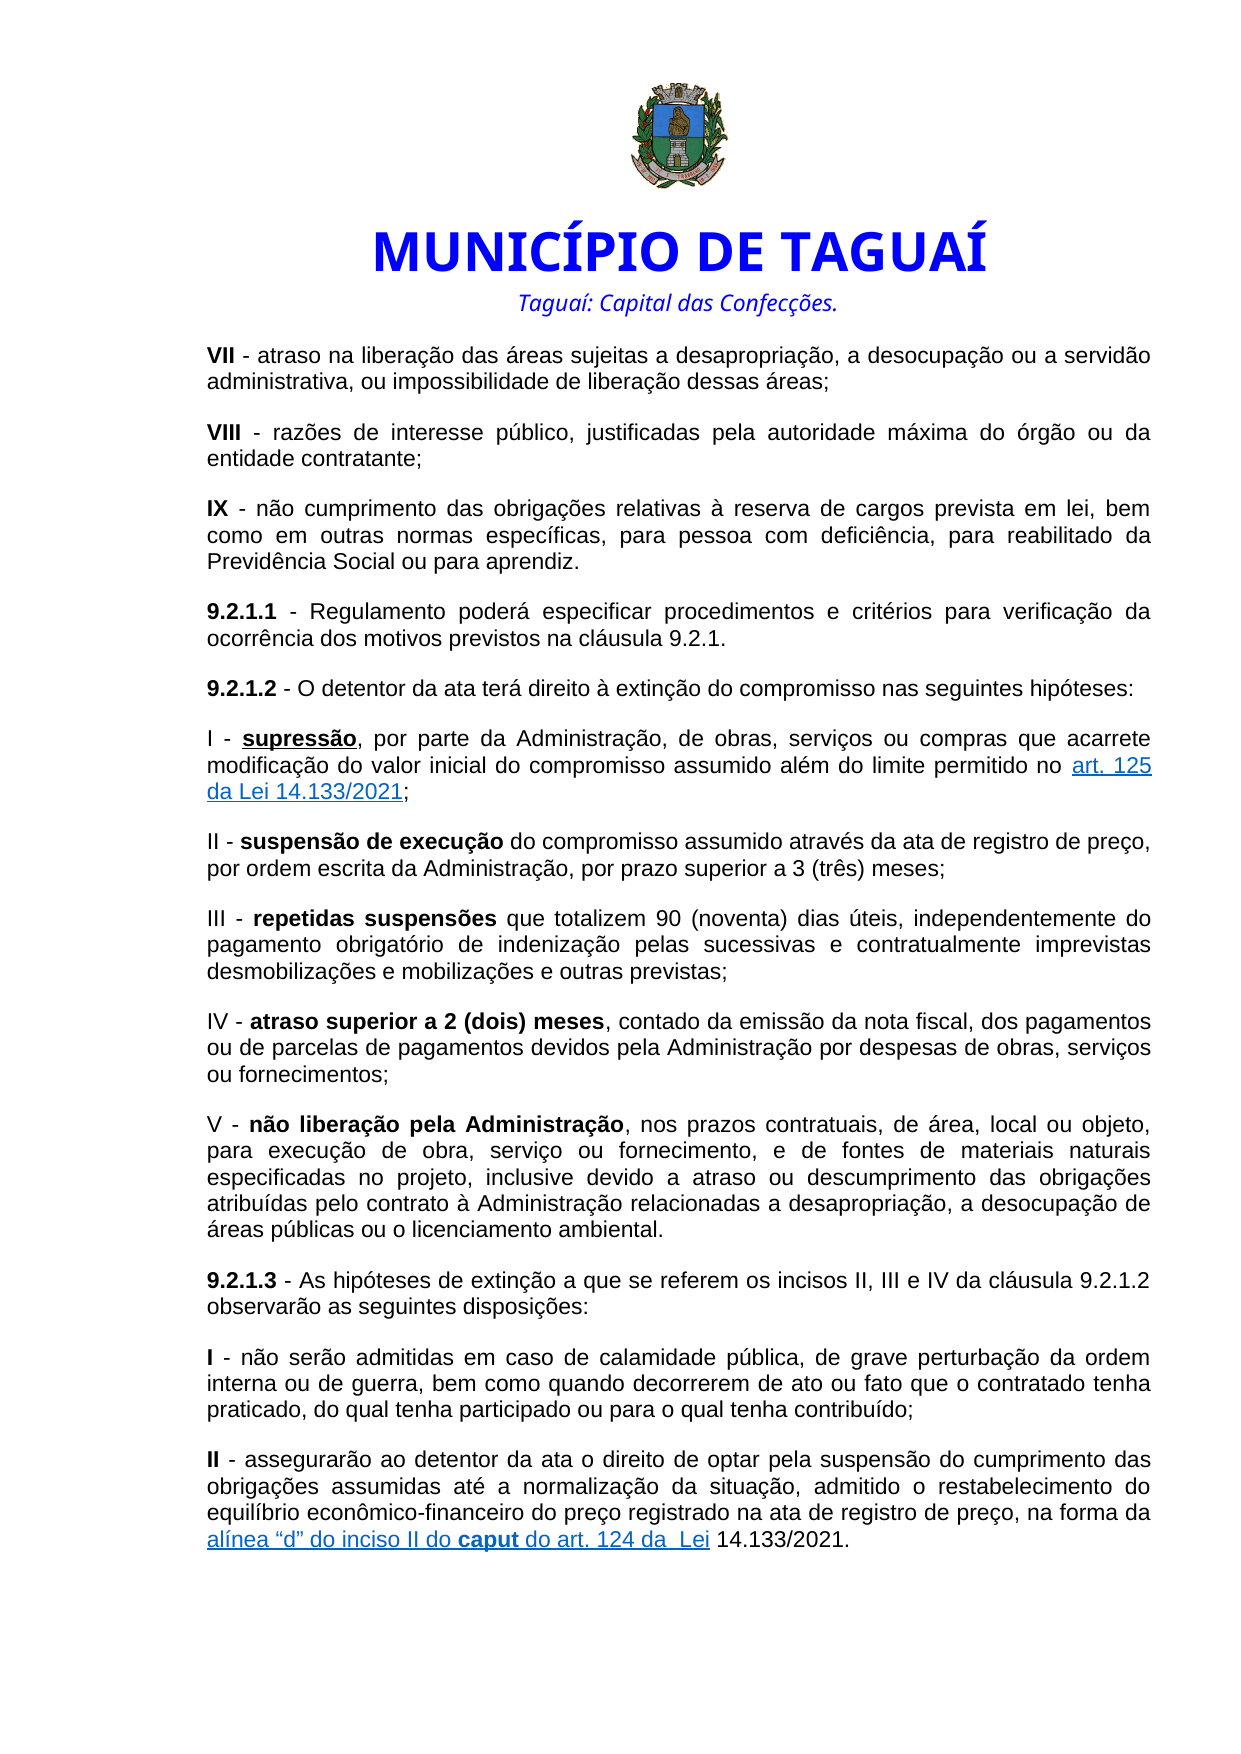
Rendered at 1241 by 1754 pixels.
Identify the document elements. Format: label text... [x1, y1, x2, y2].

text IV - atraso superior a 2 (dois) meses, contado da emissão da nota fiscal, dos pagamentos ou de parcelas de pagamentos devidos pela Administração por despesas de obras, serviços ou fornecimentos; [207, 1008, 1152, 1087]
text VII - atraso na liberação das áreas sujeitas a desapropriação, a desocupação ou a servidão administrativa, ou impossibilidade de liberação dessas áreas; [207, 342, 1152, 395]
text V - não liberação pela Administração, nos prazos contratuais, de área, local ou objeto, para execução de obra, serviço ou fornecimento, e de fontes de materiais naturais especificadas no projeto, inclusive devido a atraso ou descumprimento das obrigações atribuídas pelo contrato à Administração relacionadas a desapropriação, a desocupação de áreas públicas ou o licenciamento ambiental. [207, 1111, 1152, 1243]
text III - repetidas suspensões que totalizem 90 (noventa) dias úteis, independentemente do pagamento obrigatório de indenização pelas sucessivas e contratualmente imprevistas desmobilizações e mobilizações e outras previstas; [207, 905, 1152, 984]
text 9.2.1.1 - Regulamento poderá especificar procedimentos e critérios para verificação da ocorrência dos motivos previstos na cláusula 9.2.1. [207, 598, 1152, 651]
text II - suspensão de execução do compromisso assumido através da ata de registro de preço, por ordem escrita da Administração, por prazo superior a 3 (três) meses; [207, 828, 1152, 881]
text II - assegurarão ao detentor da ata o direito de optar pela suspensão do cumprimento das obrigações assumidas até a normalização da situação, admitido o restabelecimento do equilíbrio econômico-financeiro do preço registrado na ata de registro de preço, na forma da alínea “d” do inciso II do caput do art. 124 da Lei 14.133/2021. [207, 1446, 1152, 1552]
text 9.2.1.3 - As hipóteses de extinção a que se referem os incisos II, III e IV da cláusula 9.2.1.2 observarão as seguintes disposições: [207, 1267, 1152, 1319]
text VIII - razões de interesse público, justificadas pela autoridade máxima do órgão ou da entidade contratante; [207, 419, 1152, 471]
text IX - não cumprimento das obrigações relativas à reserva de cargos prevista em lei, bem como em outras normas específicas, para pessoa com deficiência, para reabilitado da Previdência Social ou para aprendiz. [207, 495, 1152, 574]
text 9.2.1.2 - O detentor da ata terá direito à extinção do compromisso nas seguintes hipóteses: [207, 675, 1152, 701]
text I - supressão, por parte da Administração, de obras, serviços ou compras que acarrete modificação do valor inicial do compromisso assumido além do limite permitido no art. 125 da Lei 14.133/2021; [207, 725, 1152, 804]
text I - não serão admitidas em caso de calamidade pública, de grave perturbação da ordem interna ou de guerra, bem como quando decorrerem de ato ou fato que o contratado tenha praticado, do qual tenha participado ou para o qual tenha contribuído; [207, 1343, 1152, 1422]
